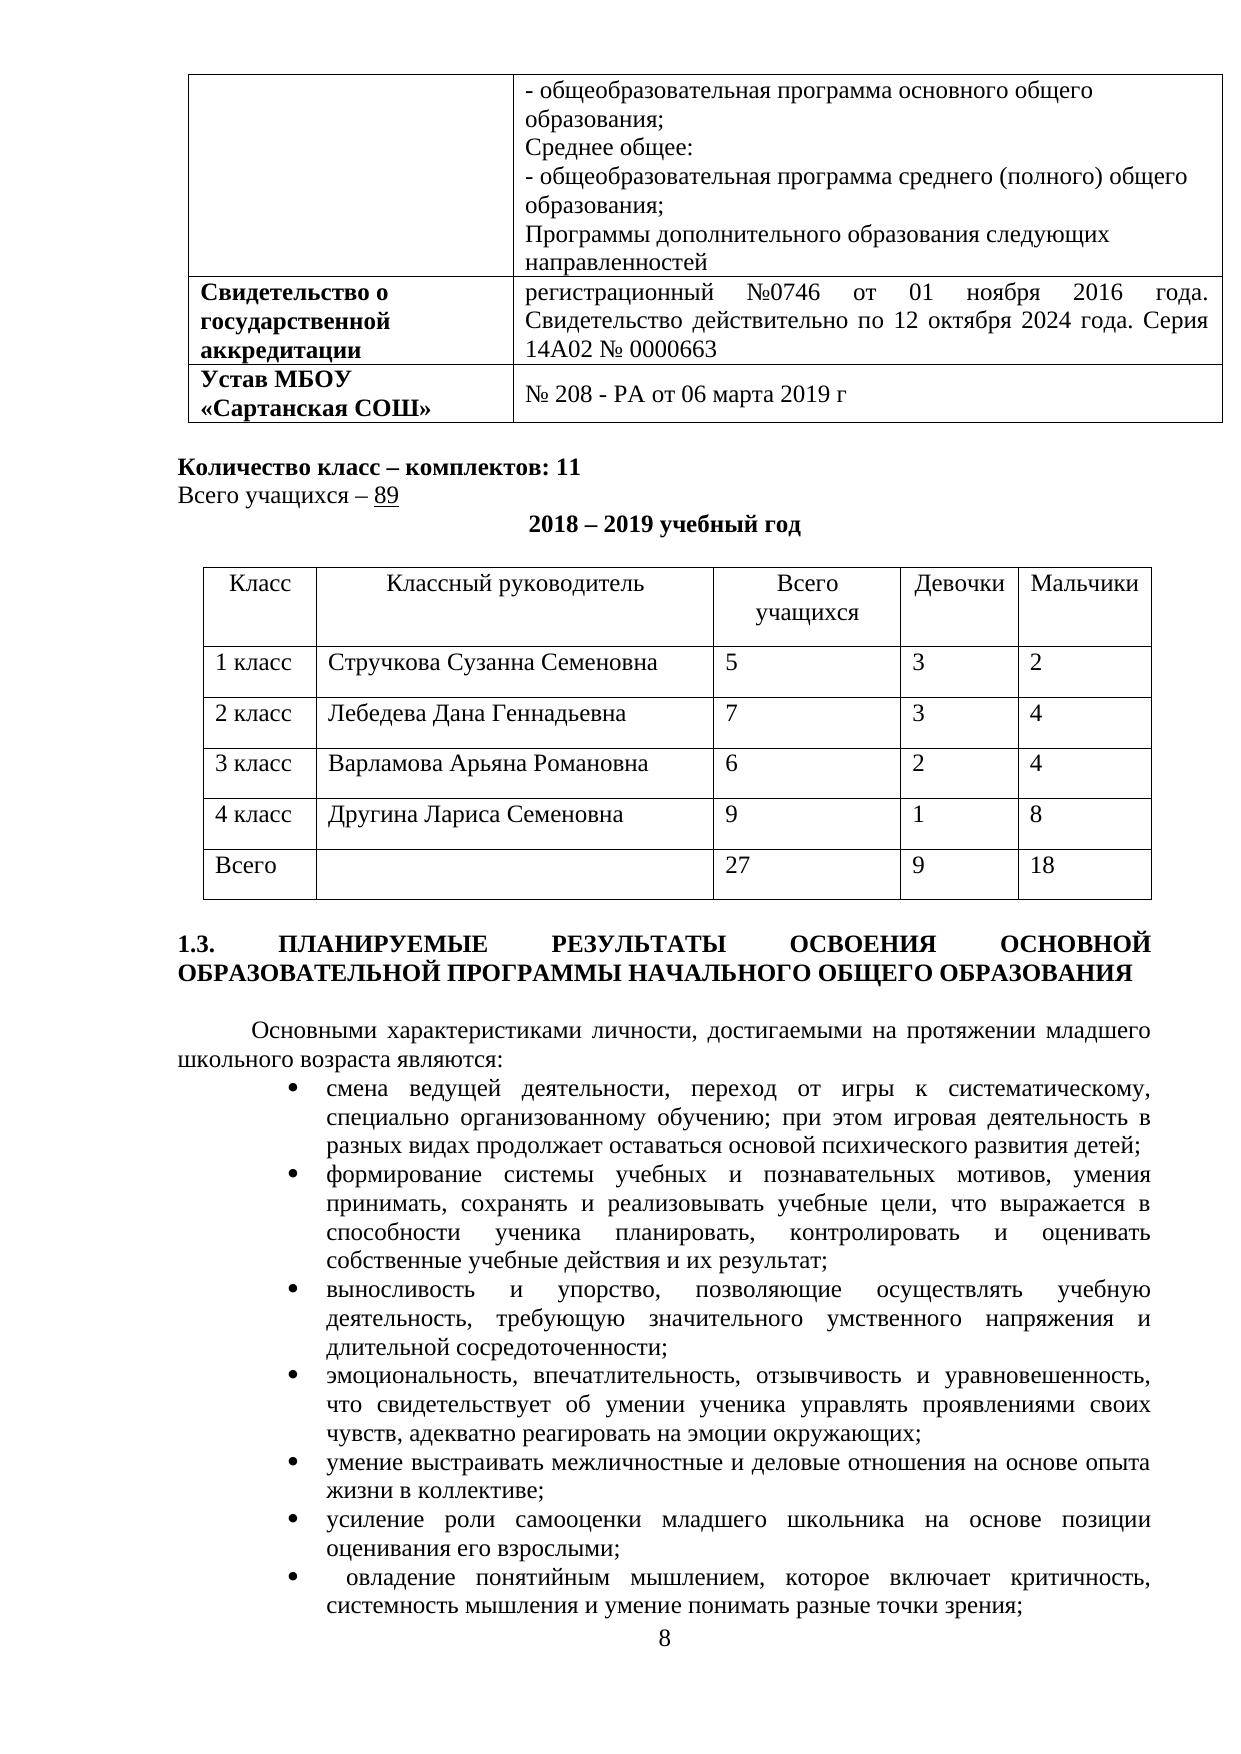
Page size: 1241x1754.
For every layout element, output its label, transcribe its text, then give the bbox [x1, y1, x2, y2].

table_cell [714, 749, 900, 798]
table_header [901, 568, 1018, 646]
text Количество класс – комплектов: 11 [177, 452, 1152, 481]
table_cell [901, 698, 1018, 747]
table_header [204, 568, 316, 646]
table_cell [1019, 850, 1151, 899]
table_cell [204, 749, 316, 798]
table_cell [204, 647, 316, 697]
list смена ведущей деятельности, переход от игры к систематическому, специально организованному обучению; при этом игровая деятельность в разных видах продолжает оставаться основой психического развития детей; [288, 1073, 1152, 1159]
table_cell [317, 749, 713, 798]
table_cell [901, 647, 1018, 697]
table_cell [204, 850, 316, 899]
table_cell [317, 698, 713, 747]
list формирование системы учебных и познавательных мотивов, умения принимать, сохранять и реализовывать учебные цели, что выражается в способности ученика планировать, контролировать и оценивать собственные учебные действия и их результат; [288, 1159, 1152, 1274]
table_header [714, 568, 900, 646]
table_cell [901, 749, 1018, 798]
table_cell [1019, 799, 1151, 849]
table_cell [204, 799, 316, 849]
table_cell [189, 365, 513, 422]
text 1.3. ПЛАНИРУЕМЫЕ РЕЗУЛЬТАТЫ ОСВОЕнИЯ ОСНОВНОЙ ОБРАЗОВАТЕЛЬНОЙ ПРОГРАММЫ начального общего образования [177, 929, 1152, 987]
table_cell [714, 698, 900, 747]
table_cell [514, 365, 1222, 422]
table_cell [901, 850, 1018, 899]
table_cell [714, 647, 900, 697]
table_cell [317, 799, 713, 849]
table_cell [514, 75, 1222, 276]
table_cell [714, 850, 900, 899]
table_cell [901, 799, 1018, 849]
list выносливость и упорство, позволяющие осуществлять учебную деятельность, требующую значительного умственного напряжения и длительной сосредоточенности; [288, 1274, 1152, 1360]
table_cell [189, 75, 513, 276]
text 2018 – 2019 учебный год [177, 509, 1152, 538]
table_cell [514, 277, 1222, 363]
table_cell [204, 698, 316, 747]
list овладение понятийным мышлением, которое включает критичность, системность мышления и умение понимать разные точки зрения; [288, 1562, 1152, 1619]
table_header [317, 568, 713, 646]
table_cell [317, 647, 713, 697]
list усиление роли самооценки младшего школьника на основе позиции оценивания его взрослыми; [288, 1504, 1152, 1562]
text Основными характеристиками личности, достигаемыми на протяжении младшего школьного возраста являются: [177, 1015, 1152, 1073]
text Всего учащихся – 89 [177, 481, 1152, 509]
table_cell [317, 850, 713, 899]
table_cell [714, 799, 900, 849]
list умение выстраивать межличностные и деловые отношения на основе опыта жизни в коллективе; [288, 1447, 1152, 1504]
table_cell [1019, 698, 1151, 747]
list эмоциональность, впечатлительность, отзывчивость и уравновешенность, что свидетельствует об умении ученика управлять проявлениями своих чувств, адекватно реагировать на эмоции окружающих; [288, 1360, 1152, 1447]
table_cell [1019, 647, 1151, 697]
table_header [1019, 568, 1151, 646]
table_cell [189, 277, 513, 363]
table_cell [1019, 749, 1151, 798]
